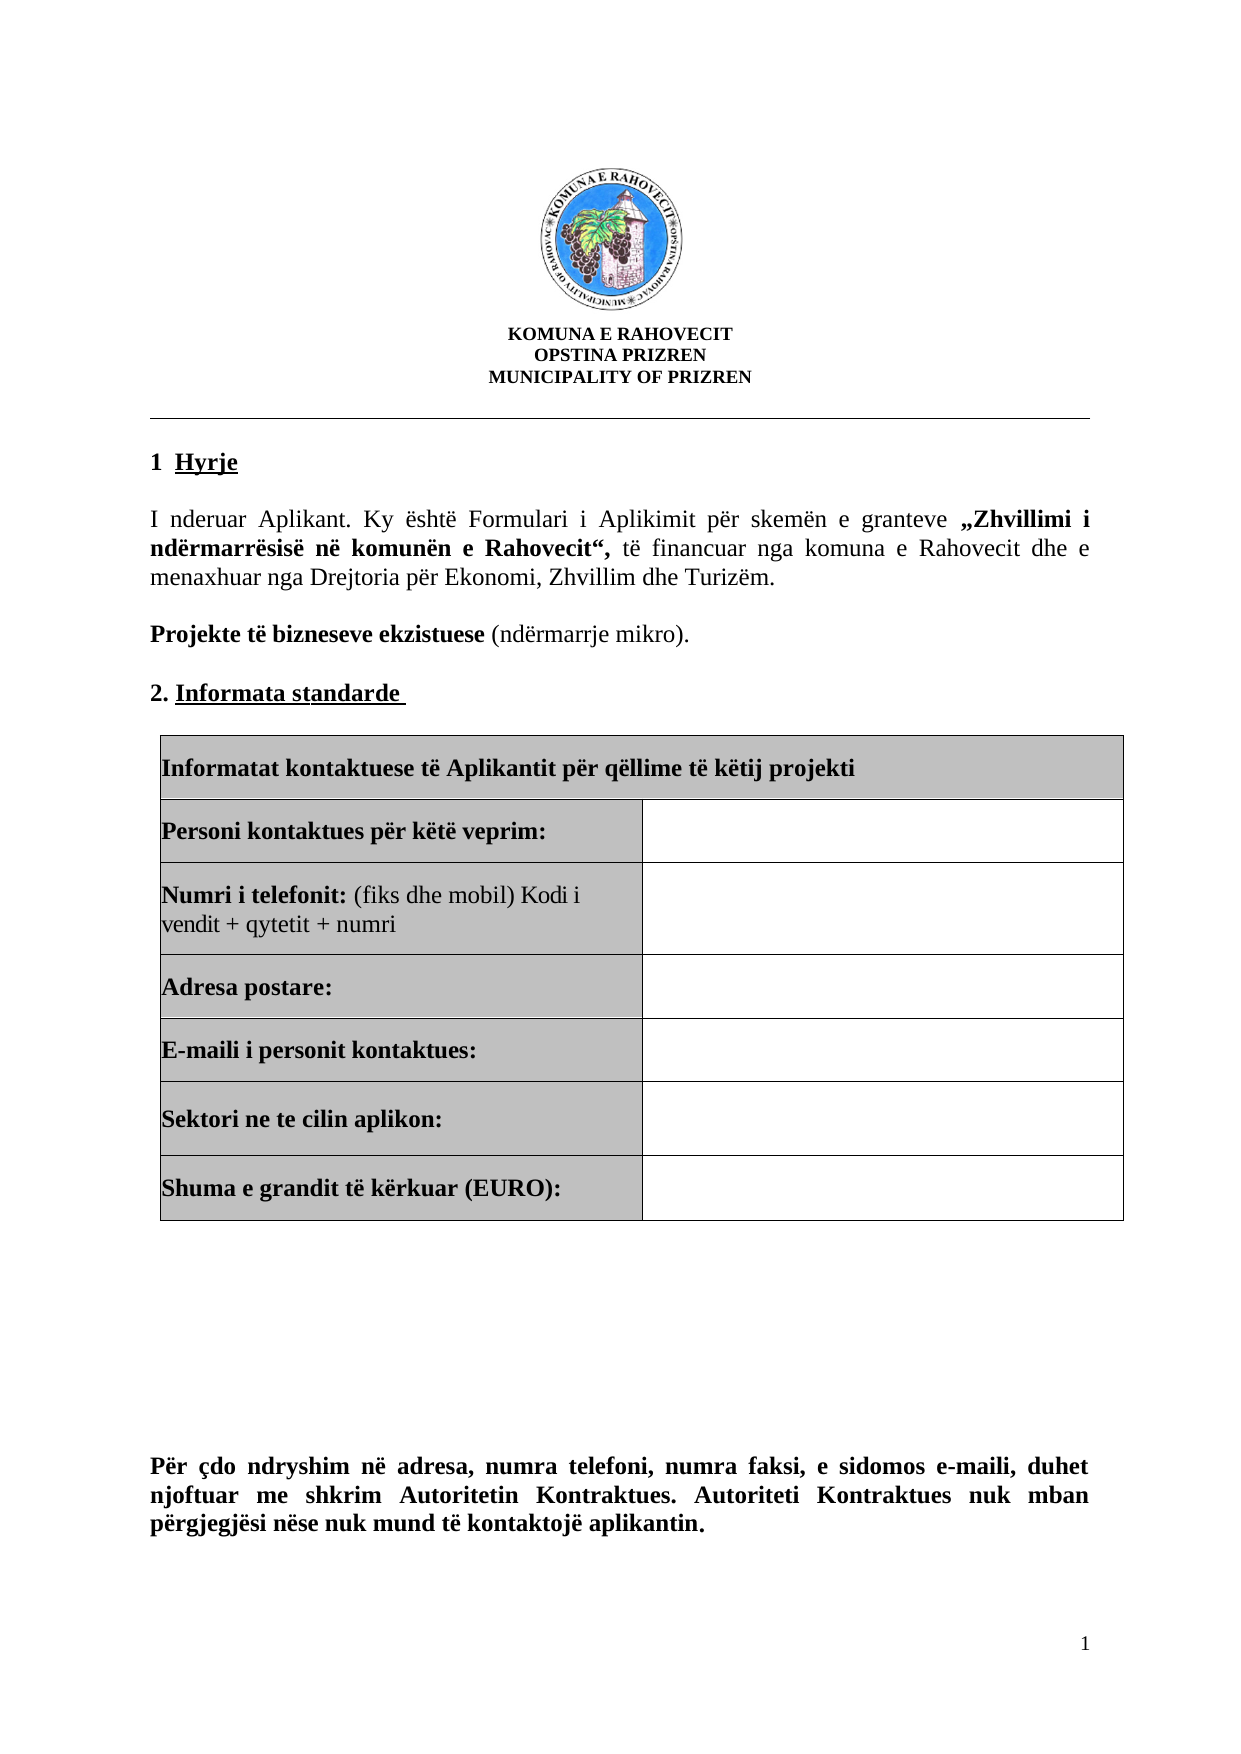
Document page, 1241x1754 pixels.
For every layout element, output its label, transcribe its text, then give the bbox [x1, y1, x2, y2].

text KOMUNA E RAHOVECIT [150, 322, 1090, 344]
table_cell [643, 800, 1123, 862]
table_cell [643, 955, 1123, 1017]
text Për çdo ndryshim në adresa, numra telefoni, numra faksi, e sidomos e-maili, duhet njoftuar me shkrim Autoritetin Kontraktues. Autoriteti Kontraktues nuk mban përgjegjësi nëse nuk mund të kontaktojë aplikantin. [150, 1451, 1090, 1538]
text I nderuar Aplikant. Ky është Formulari i Aplikimit për skemën e granteve „Zhvillimi i ndërmarrësisë në komunën e Rahovecit“, të financuar nga komuna e Rahovecit dhe e menaxhuar nga Drejtoria për Ekonomi, Zhvillim dhe Turizëm. [150, 504, 1090, 590]
table_header Informatat kontaktuese të Aplikantit për qëllime të këtij projekti [161, 736, 1123, 798]
table_cell [643, 1156, 1123, 1220]
text 1 Hyrje [150, 445, 1090, 475]
table_cell Personi kontaktues për këtë veprim: [161, 800, 642, 862]
text OPSTINA PRIZREN [150, 344, 1090, 366]
table_cell [643, 863, 1123, 954]
table_cell [643, 1019, 1123, 1081]
table_cell Shuma e grandit të kërkuar (EURO): [161, 1156, 642, 1220]
text Projekte të bizneseve ekzistuese (ndërmarrje mikro). [150, 619, 1090, 648]
picture [536, 159, 691, 316]
table_cell Sektori ne te cilin aplikon: [161, 1082, 642, 1155]
table_cell E-maili i personit kontaktues: [161, 1019, 642, 1081]
table_cell Adresa postare: [161, 955, 642, 1017]
text 2. Informata standarde [150, 677, 1090, 706]
text MUNICIPALITY OF PRIZREN [150, 366, 1090, 387]
table_cell Numri i telefonit: (fiks dhe mobil) Kodi i vendit + qytetit + numri [161, 863, 642, 954]
table_cell [643, 1082, 1123, 1155]
